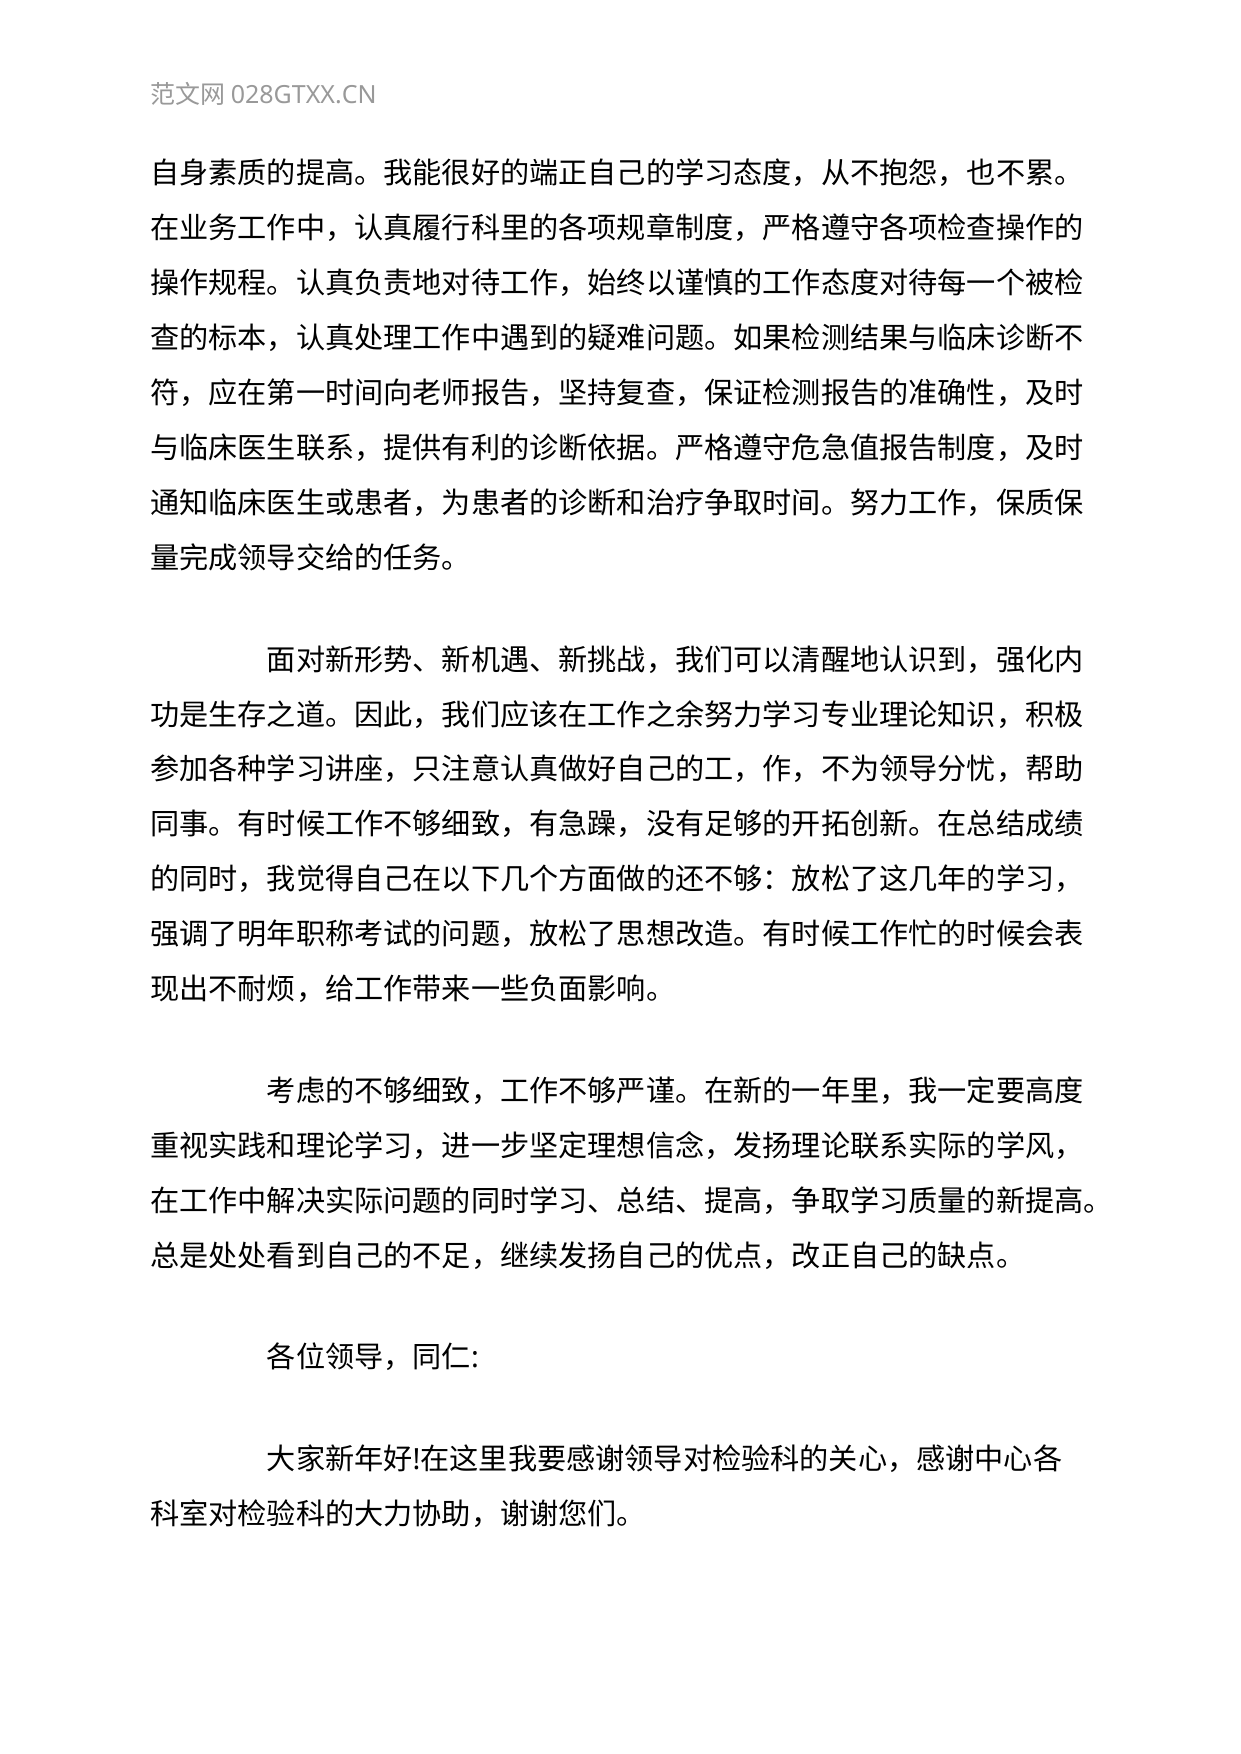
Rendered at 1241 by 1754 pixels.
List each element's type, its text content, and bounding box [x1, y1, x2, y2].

text 大家新年好!在这里我要感谢领导对检验科的关心，感谢中心各科室对检验科的大力协助，谢谢您们。 [150, 1436, 1090, 1533]
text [150, 150, 1090, 577]
text 面对新形势、新机遇、新挑战，我们可以清醒地认识到，强化内功是生存之道。因此，我们应该在工作之余努力学习专业理论知识，积极参加各种学习讲座，只注意认真做好自己的工，作，不为领导分忧，帮助同事。有时候工作不够细致，有急躁，没有足够的开拓创新。在总结成绩的同时，我觉得自己在以下几个方面做的还不够：放松了这几年的学习，强调了明年职称考试的问题，放松了思想改造。有时候工作忙的时候会表现出不耐烦，给工作带来一些负面影响。 [150, 636, 1090, 1008]
text 考虑的不够细致，工作不够严谨。在新的一年里，我一定要高度重视实践和理论学习，进一步坚定理想信念，发扬理论联系实际的学风，在工作中解决实际问题的同时学习、总结、提高，争取学习质量的新提高。总是处处看到自己的不足，继续发扬自己的优点，改正自己的缺点。 [150, 1067, 1090, 1274]
text 各位领导，同仁: [150, 1334, 1090, 1376]
